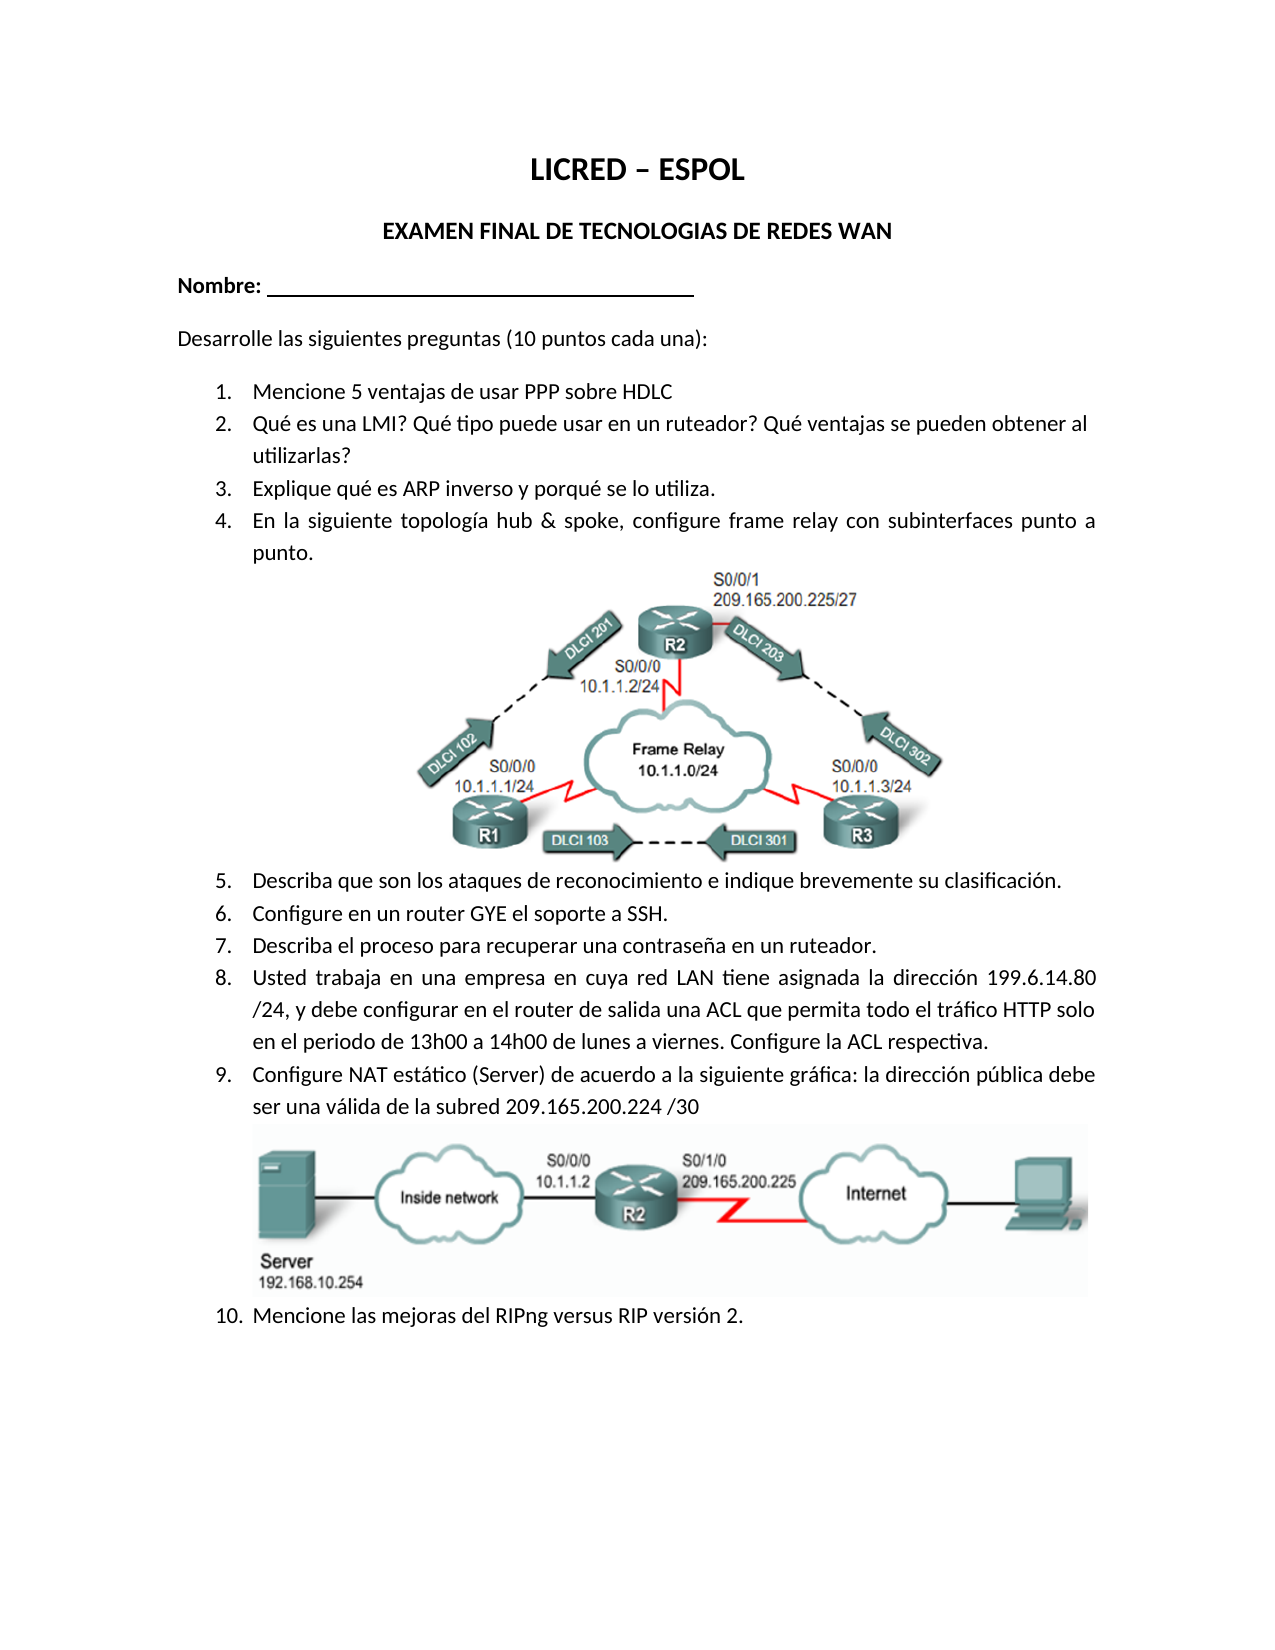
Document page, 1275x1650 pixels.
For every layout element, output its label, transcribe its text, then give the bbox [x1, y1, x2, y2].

list Usted trabaja en una empresa en cuya red LAN tiene asignada la dirección 199.6.14.80 /24, y debe configurar en el router de salida una ACL que permita todo el tráfico HTTP solo en el periodo de 13h00 a 14h00 de lunes a viernes. Configure la ACL respectiva. [215, 963, 1098, 1056]
text EXAMEN FINAL DE TECNOLOGIAS DE REDES WAN [177, 215, 1098, 246]
list Describa el proceso para recuperar una contraseña en un ruteador. [215, 931, 1098, 959]
list Mencione 5 ventajas de usar PPP sobre HDLC [215, 377, 1098, 405]
list Explique qué es ARP inverso y porqué se lo utiliza. [215, 474, 1098, 502]
text Nombre: [177, 271, 1098, 299]
text LICRED – ESPOL [177, 148, 1098, 188]
list En la siguiente topología hub & spoke, configure frame relay con subinterfaces punto a punto. [215, 506, 1098, 566]
list Mencione las mejoras del RIPng versus RIP versión 2. [215, 1301, 1098, 1329]
list Configure en un router GYE el soporte a SSH. [215, 899, 1098, 927]
picture [252, 1124, 1089, 1297]
text Desarrolle las siguientes preguntas (10 puntos cada una): [177, 324, 1098, 352]
list Describa que son los ataques de reconocimiento e indique brevemente su clasificación. [215, 867, 1098, 894]
picture [404, 570, 946, 863]
list Qué es una LMI? Qué tipo puede usar en un ruteador? Qué ventajas se pueden obtener al utilizarlas? [215, 409, 1098, 469]
list Configure NAT estático (Server) de acuerdo a la siguiente gráfica: la dirección pública debe ser una válida de la subred 209.165.200.224 /30 [215, 1060, 1098, 1120]
